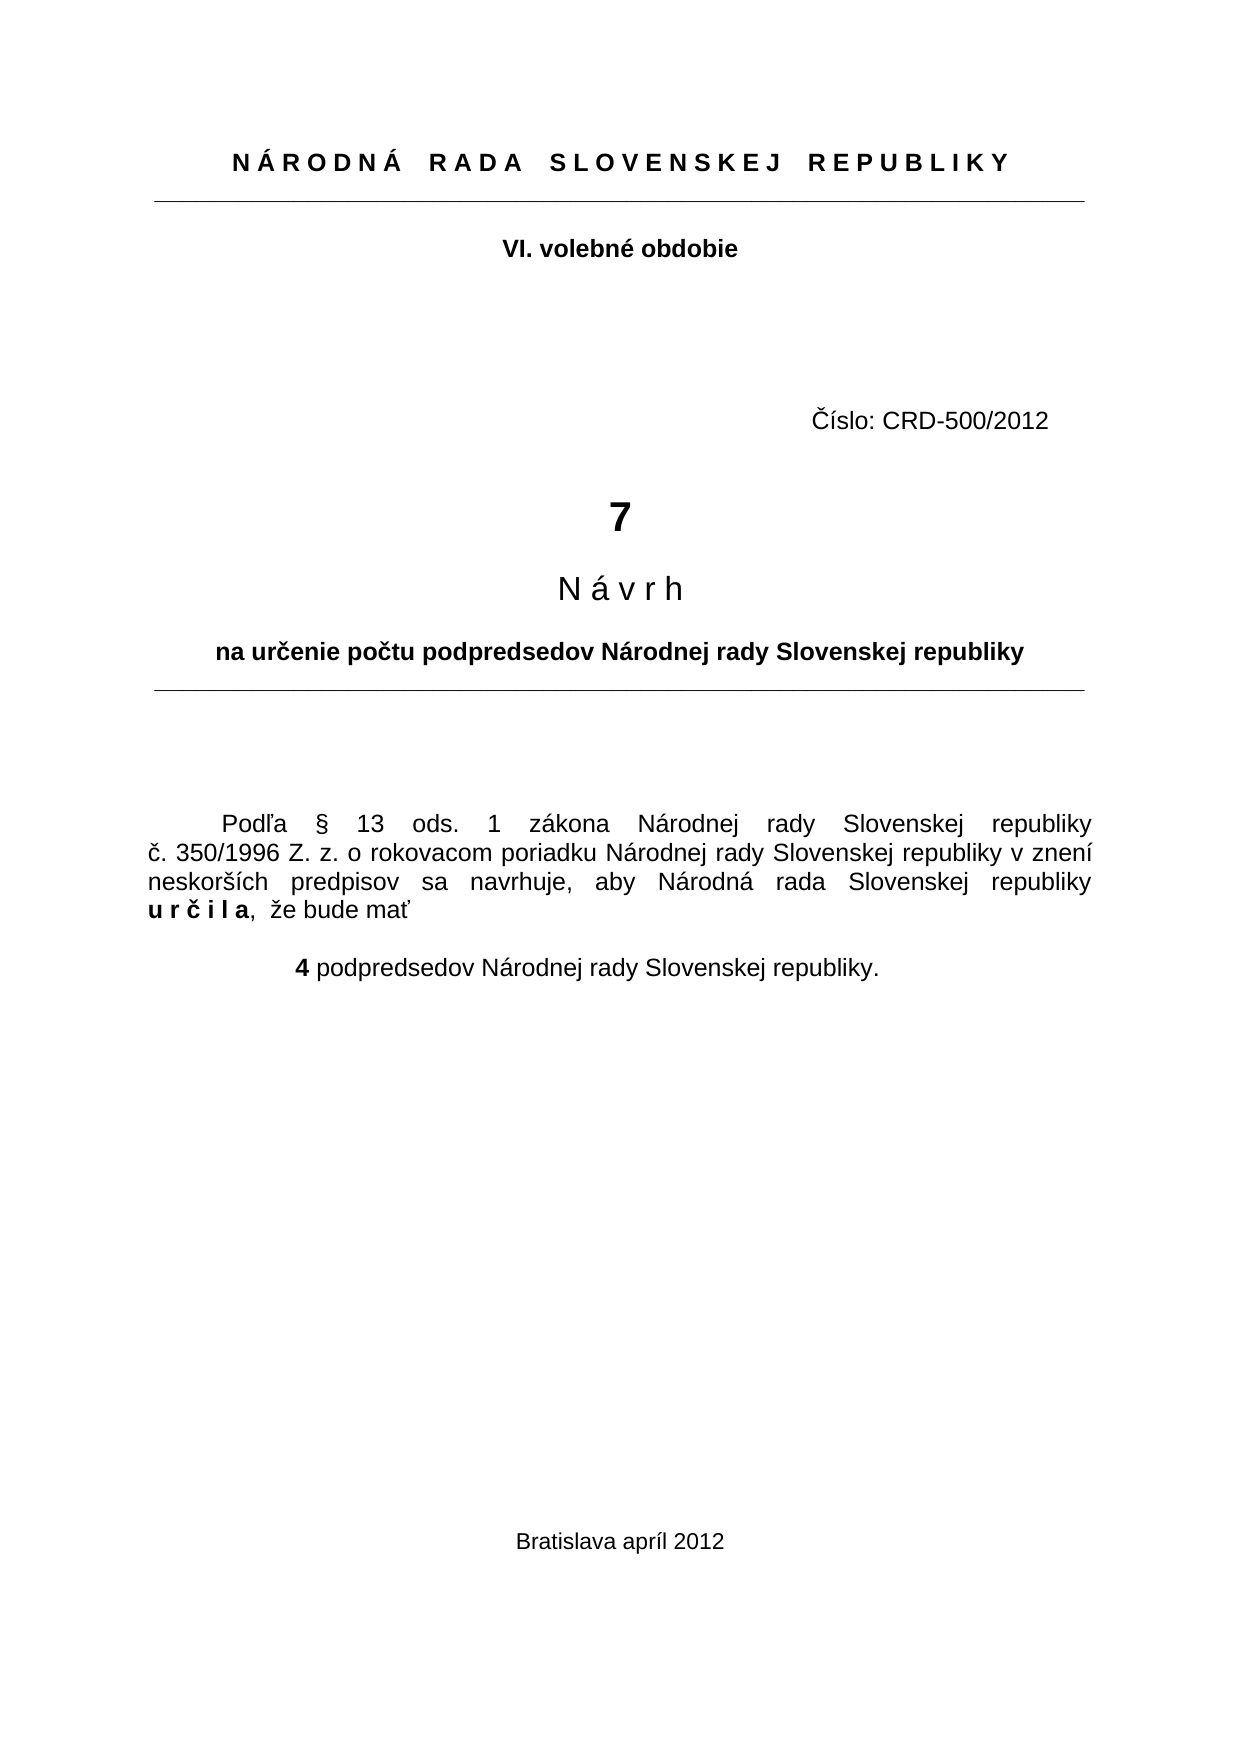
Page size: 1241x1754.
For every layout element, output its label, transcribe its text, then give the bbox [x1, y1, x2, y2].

text VI. volebné obdobie [148, 234, 1093, 263]
subtitle N á v r h [148, 569, 1093, 608]
text ___________________________________________________________________ [148, 176, 1093, 205]
text Podľa § 13 ods. 1 zákona Národnej rady Slovenskej republiky č. 350/1996 Z. z. o rokovacom poriadku Národnej rady Slovenskej republiky v znení neskorších predpisov sa navrhuje, aby Národná rada Slovenskej republiky u r č i l a, že bude mať [148, 809, 1093, 924]
text na určenie počtu podpredsedov Národnej rady Slovenskej republiky [148, 636, 1093, 665]
text Číslo: CRD-500/2012 [148, 406, 1093, 435]
text N Á R O D N Á R A D A S L O V E N S K E J R E P U B L I K Y [148, 148, 1093, 176]
text ___________________________________________________________________ [148, 665, 1093, 694]
text 4 podpredsedov Národnej rady Slovenskej republiky. [221, 953, 1093, 981]
text 7 [148, 493, 1093, 541]
text Bratislava apríl 2012 [148, 1528, 1093, 1554]
